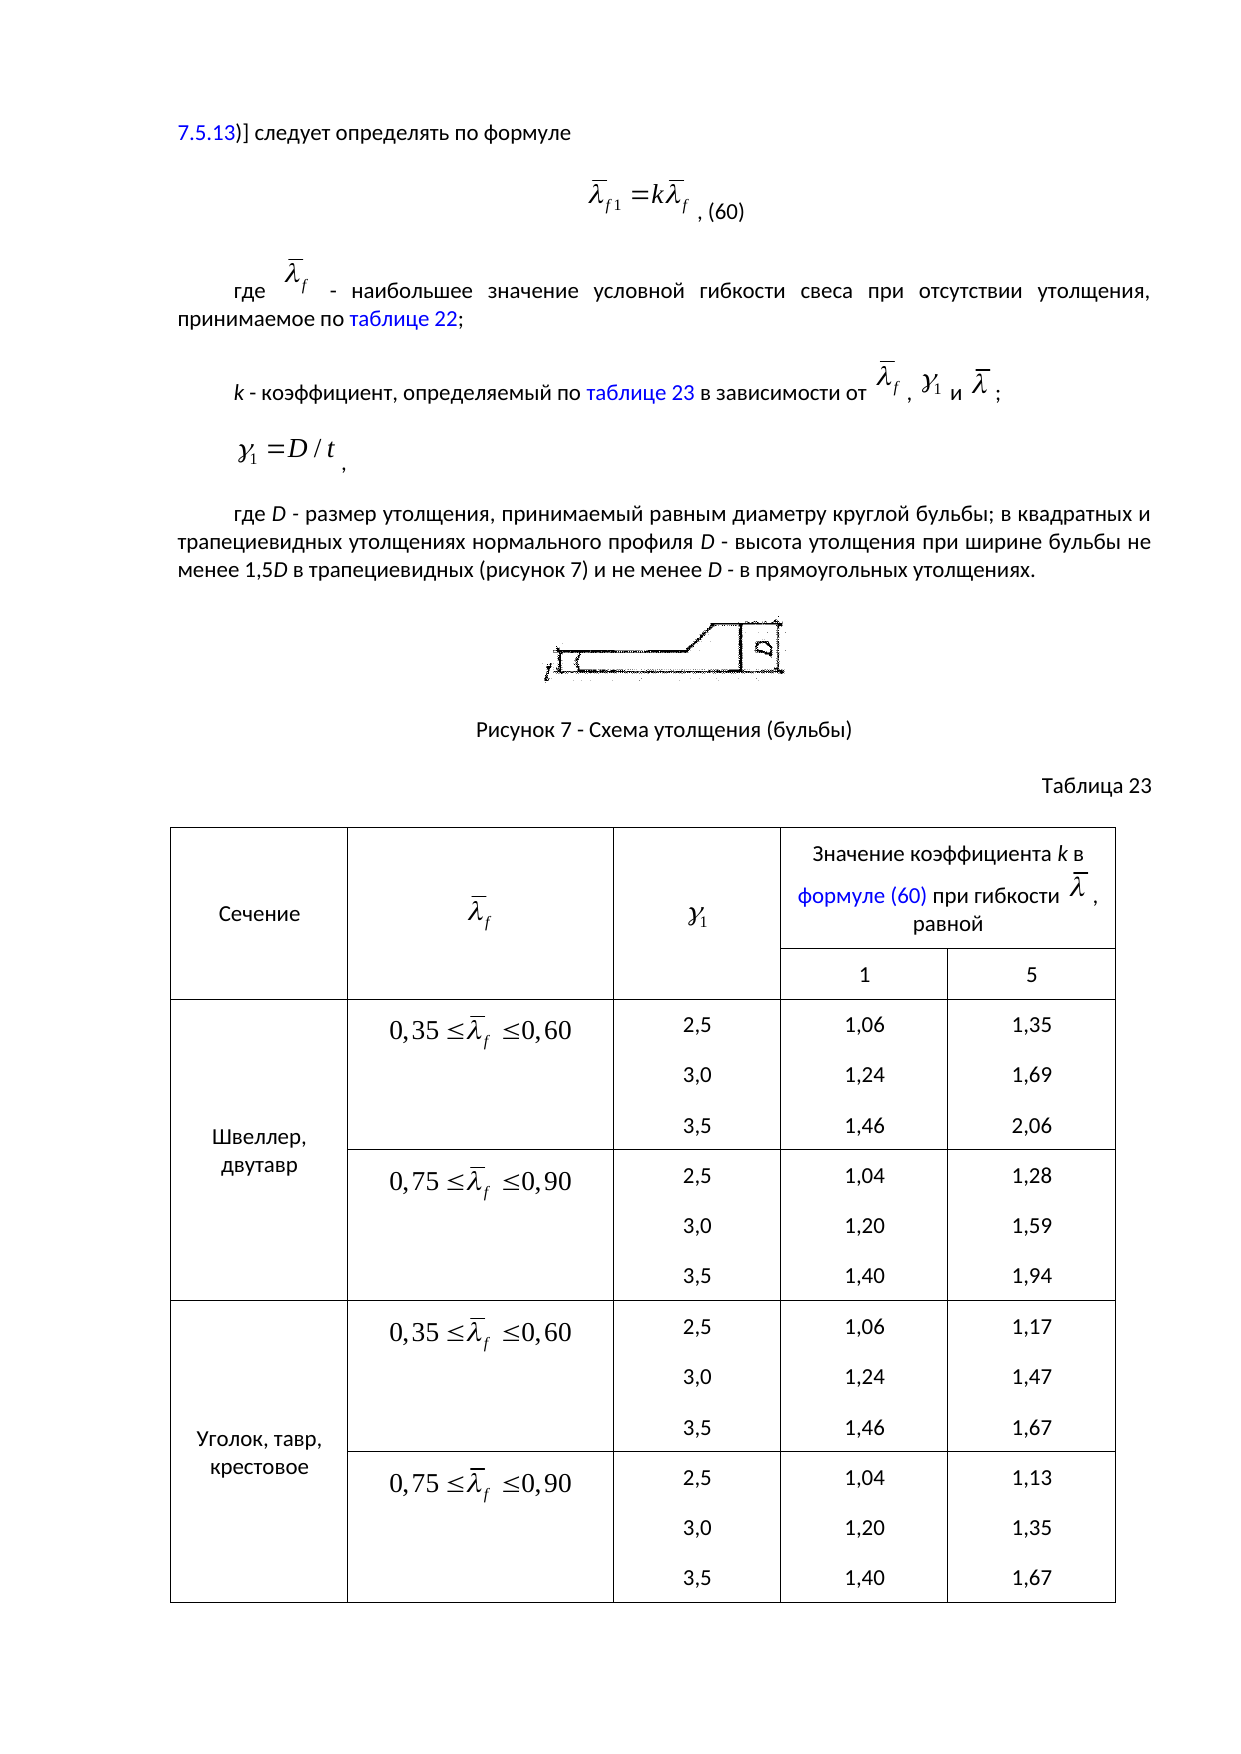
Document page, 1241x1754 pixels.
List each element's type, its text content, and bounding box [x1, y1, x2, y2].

table_cell 3,0 [614, 1049, 780, 1099]
text , (60) [177, 174, 1152, 225]
table_cell 1,35 [948, 1000, 1115, 1049]
table_cell 1,46 [781, 1401, 947, 1451]
table_cell [348, 1150, 613, 1300]
table_cell 1,20 [781, 1502, 947, 1552]
table_header [348, 828, 613, 998]
table_header [614, 828, 780, 998]
table_cell 1,13 [948, 1452, 1115, 1502]
text где - наибольшее значение условной гибкости свеса при отсутствии утолщения, принимаемое по таблице 22; [177, 253, 1152, 332]
table_cell 1,94 [948, 1250, 1115, 1300]
text где D - размер утолщения, принимаемый равным диаметру круглой бульбы; в квадратных и трапециевидных утолщениях нормального профиля D - высота утолщения при ширине бульбы не менее 1,5D в трапециевидных (рисунок 7) и не менее D - в прямоугольных утолщениях. [177, 499, 1152, 583]
table_header Значение коэффициента k в формуле (60) при гибкости , равной [781, 828, 1115, 948]
table_cell 1,24 [781, 1049, 947, 1099]
table_cell 1,28 [948, 1150, 1115, 1200]
table_cell 1,67 [948, 1552, 1115, 1602]
table_cell 2,5 [614, 1000, 780, 1049]
table_cell 1,06 [781, 1301, 947, 1351]
table_cell 1,35 [948, 1502, 1115, 1552]
table_cell Уголок, тавр, крестовое [171, 1301, 347, 1602]
text Таблица 23 [177, 771, 1152, 799]
table_cell 2,06 [948, 1099, 1115, 1149]
table_cell 1,17 [948, 1301, 1115, 1351]
table_cell Швеллер, двутавр [171, 1000, 347, 1300]
text k - коэффициент, определяемый по таблице 23 в зависимости от , и ; [177, 355, 1152, 407]
table_cell 1,69 [948, 1049, 1115, 1099]
table_cell 1,59 [948, 1200, 1115, 1250]
table_cell 1,06 [781, 1000, 947, 1049]
table_cell 1,20 [781, 1200, 947, 1250]
table_cell 3,5 [614, 1552, 780, 1602]
table_cell 3,5 [614, 1250, 780, 1300]
table_cell 3,0 [614, 1200, 780, 1250]
table_cell 1,04 [781, 1150, 947, 1200]
table_cell 1,40 [781, 1250, 947, 1300]
text , [177, 429, 1152, 476]
text Рисунок 7 - Схема утолщения (бульбы) [177, 715, 1152, 743]
table_cell 5 [948, 949, 1115, 998]
table_cell 1,24 [781, 1351, 947, 1401]
table_cell 3,0 [614, 1351, 780, 1401]
table_cell 2,5 [614, 1301, 780, 1351]
table_cell 1,04 [781, 1452, 947, 1502]
table_cell [348, 1452, 613, 1602]
table_cell 2,5 [614, 1452, 780, 1502]
table_cell [348, 1301, 613, 1451]
table_cell 2,5 [614, 1150, 780, 1200]
table_cell 1,40 [781, 1552, 947, 1602]
picture [536, 611, 793, 687]
table_cell 3,0 [614, 1502, 780, 1552]
table_header Сечение [171, 828, 347, 998]
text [177, 118, 1152, 146]
table_cell 3,5 [614, 1401, 780, 1451]
table_cell 3,5 [614, 1099, 780, 1149]
table_cell 1,46 [781, 1099, 947, 1149]
table_cell 1,47 [948, 1351, 1115, 1401]
table_cell [348, 1000, 613, 1149]
table_cell 1 [781, 949, 947, 998]
table_cell 1,67 [948, 1401, 1115, 1451]
